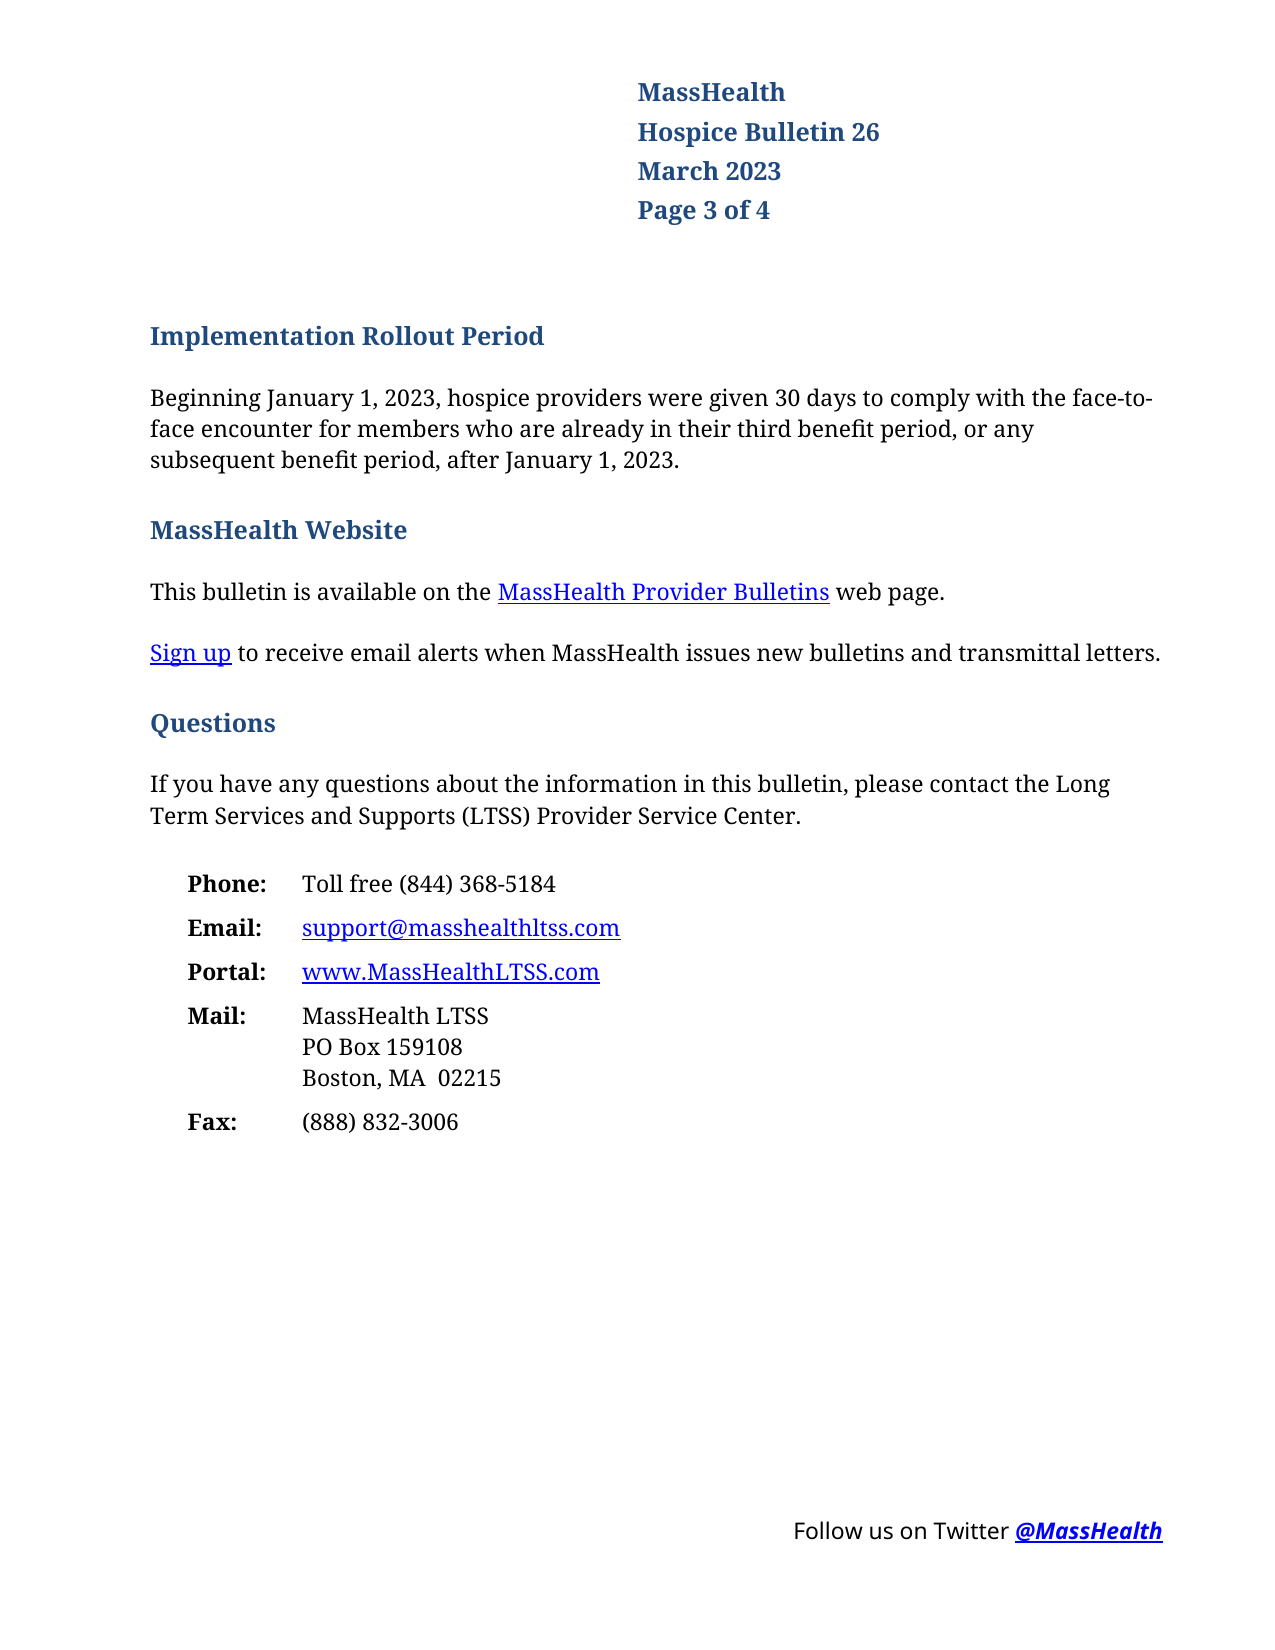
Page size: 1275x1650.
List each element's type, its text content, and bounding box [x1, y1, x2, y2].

subtitle Implementation Rollout Period [150, 318, 1134, 352]
subtitle MassHealth Website [150, 513, 1134, 547]
table_cell support@masshealthltss.com [291, 900, 637, 943]
text If you have any questions about the information in this bulletin, please contact the Long Term Services and Supports (LTSS) Provider Service Center. [150, 768, 1162, 831]
table_cell MassHealth LTSS PO Box 159108 Boston, MA 02215 [291, 987, 637, 1093]
table_header Phone: [176, 856, 291, 900]
text This bulletin is available on the MassHealth Provider Bulletins web page. [150, 576, 1162, 607]
table_cell (888) 832-3006 [291, 1094, 637, 1137]
subtitle Questions [150, 705, 1134, 739]
text Sign up to receive email alerts when MassHealth issues new bulletins and transmittal letters. [150, 636, 1162, 668]
table_cell www.MassHealthLTSS.com [291, 944, 637, 987]
table_cell Fax: [176, 1094, 291, 1137]
text Beginning January 1, 2023, hospice providers were given 30 days to comply with the face-to-face encounter for members who are already in their third benefit period, or any subsequent benefit period, after January 1, 2023. [150, 382, 1162, 475]
table_cell Mail: [176, 987, 291, 1093]
table_cell Portal: [176, 944, 291, 987]
table_cell Email: [176, 900, 291, 943]
table_header Toll free (844) 368-5184 [291, 856, 637, 900]
